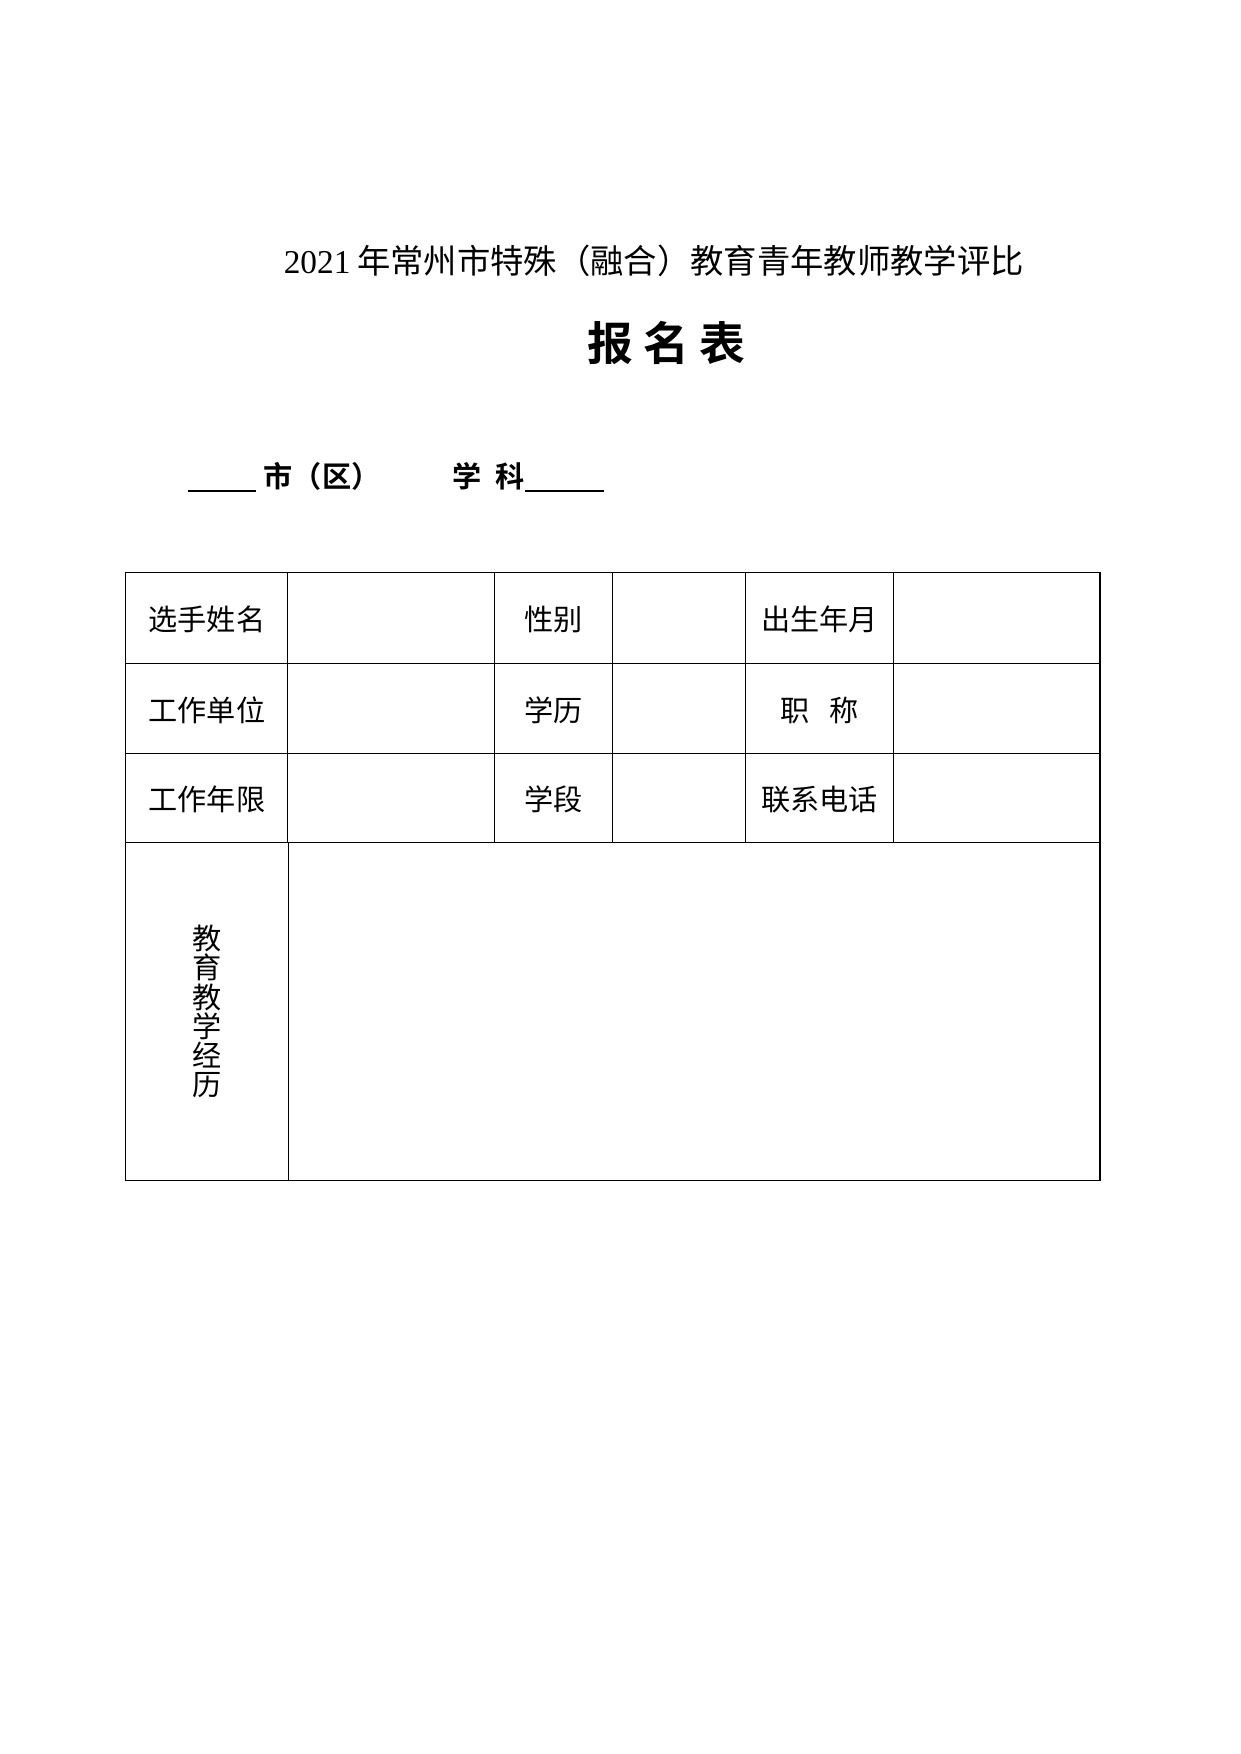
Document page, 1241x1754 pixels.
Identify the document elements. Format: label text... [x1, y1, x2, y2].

table_header [288, 573, 494, 663]
table_cell [288, 664, 494, 752]
table_cell [894, 664, 1099, 752]
text 报 名 表 [187, 292, 1053, 389]
table_cell 学历 [495, 664, 612, 752]
text 市（区） 学 科 [187, 442, 1053, 507]
table_cell 学段 [495, 754, 612, 842]
table_cell 工作年限 [126, 754, 287, 842]
table_cell 职 称 [746, 664, 893, 752]
table_cell [613, 664, 745, 752]
text 2021年常州市特殊（融合）教育青年教师教学评比 [187, 227, 1053, 292]
table_cell [613, 754, 745, 842]
table_cell [289, 843, 1099, 1180]
table_header 性别 [495, 573, 612, 663]
table_header 选手姓名 [126, 573, 287, 663]
table_header [613, 573, 745, 663]
table_cell 联系电话 [746, 754, 893, 842]
table_cell [288, 754, 494, 842]
table_cell 工作单位 [126, 664, 287, 752]
table_header [894, 573, 1099, 663]
table_cell [894, 754, 1099, 842]
table_cell 教育教学经历 [126, 843, 288, 1180]
table_header 出生年月 [746, 573, 893, 663]
